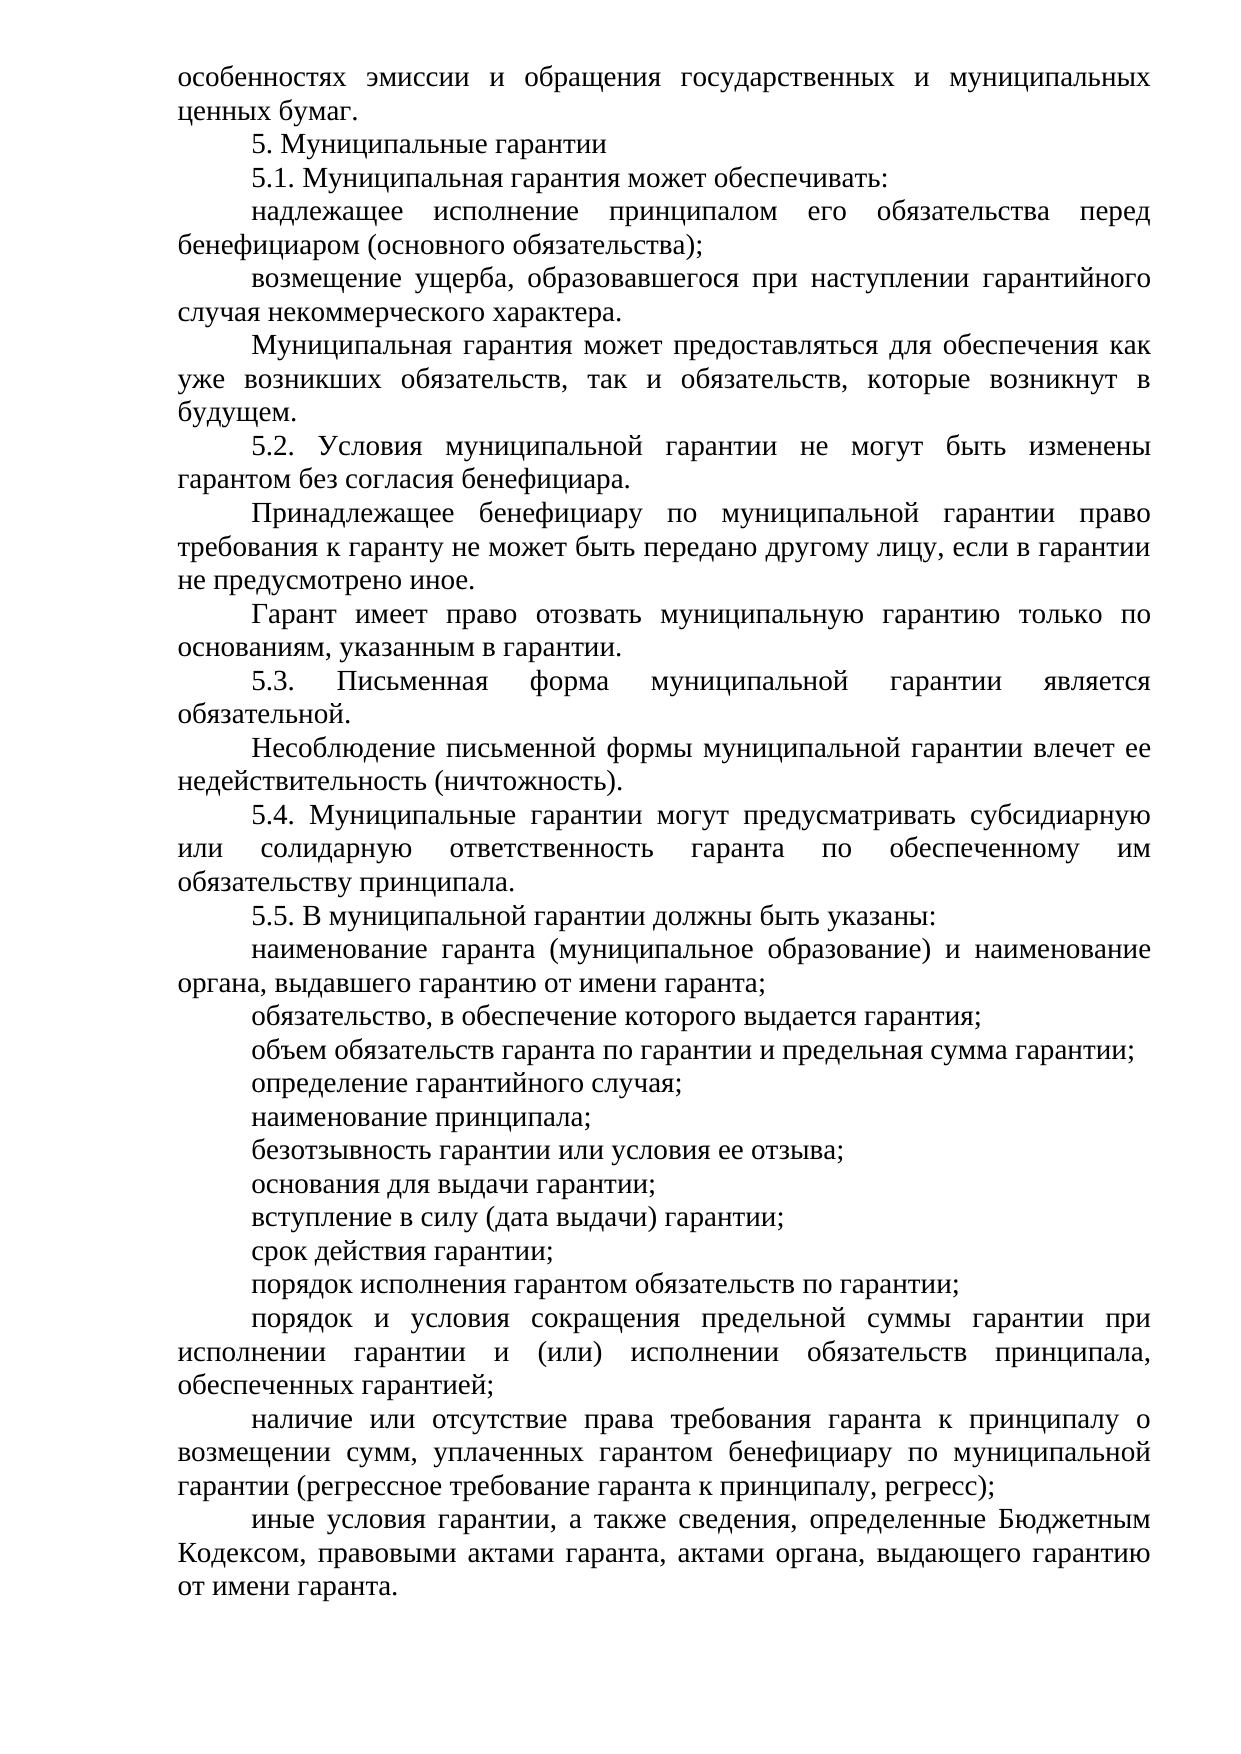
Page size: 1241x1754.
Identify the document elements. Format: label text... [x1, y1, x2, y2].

text Гарант имеет право отозвать муниципальную гарантию только по основаниям, указанным в гарантии. [177, 596, 1152, 663]
text обязательство, в обеспечение которого выдается гарантия; [177, 998, 1152, 1032]
text вступление в силу (дата выдачи) гарантии; [177, 1199, 1152, 1233]
text порядок исполнения гарантом обязательств по гарантии; [177, 1267, 1152, 1300]
text определение гарантийного случая; [177, 1065, 1152, 1099]
text порядок и условия сокращения предельной суммы гарантии при исполнении гарантии и (или) исполнении обязательств принципала, обеспеченных гарантией; [177, 1300, 1152, 1401]
text Принадлежащее бенефициару по муниципальной гарантии право требования к гаранту не может быть передано другому лицу, если в гарантии не предусмотрено иное. [177, 495, 1152, 596]
text надлежащее исполнение принципалом его обязательства перед бенефициаром (основного обязательства); [177, 193, 1152, 260]
text иные условия гарантии, а также сведения, определенные Бюджетным Кодексом, правовыми актами гаранта, актами органа, выдающего гарантию от имени гаранта. [177, 1501, 1152, 1602]
text 5.3. Письменная форма муниципальной гарантии является обязательной. [177, 663, 1152, 730]
text наименование принципала; [177, 1099, 1152, 1132]
text 5.5. В муниципальной гарантии должны быть указаны: [177, 898, 1152, 931]
text 5.1. Муниципальная гарантия может обеспечивать: [177, 160, 1152, 193]
text 5.4. Муниципальные гарантии могут предусматривать субсидиарную или солидарную ответственность гаранта по обеспеченному им обязательству принципала. [177, 797, 1152, 898]
text срок действия гарантии; [177, 1233, 1152, 1267]
text наличие или отсутствие права требования гаранта к принципалу о возмещении сумм, уплаченных гарантом бенефициару по муниципальной гарантии (регрессное требование гаранта к принципалу, регресс); [177, 1401, 1152, 1501]
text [177, 59, 1152, 126]
text основания для выдачи гарантии; [177, 1166, 1152, 1199]
text 5. Муниципальные гарантии [177, 126, 1152, 160]
text наименование гаранта (муниципальное образование) и наименование органа, выдавшего гарантию от имени гаранта; [177, 931, 1152, 998]
text объем обязательств гаранта по гарантии и предельная сумма гарантии; [177, 1032, 1152, 1065]
text безотзывность гарантии или условия ее отзыва; [177, 1132, 1152, 1166]
text возмещение ущерба, образовавшегося при наступлении гарантийного случая некоммерческого характера. [177, 260, 1152, 327]
text Несоблюдение письменной формы муниципальной гарантии влечет ее недействительность (ничтожность). [177, 730, 1152, 797]
text 5.2. Условия муниципальной гарантии не могут быть изменены гарантом без согласия бенефициара. [177, 428, 1152, 495]
text Муниципальная гарантия может предоставляться для обеспечения как уже возникших обязательств, так и обязательств, которые возникнут в будущем. [177, 327, 1152, 428]
